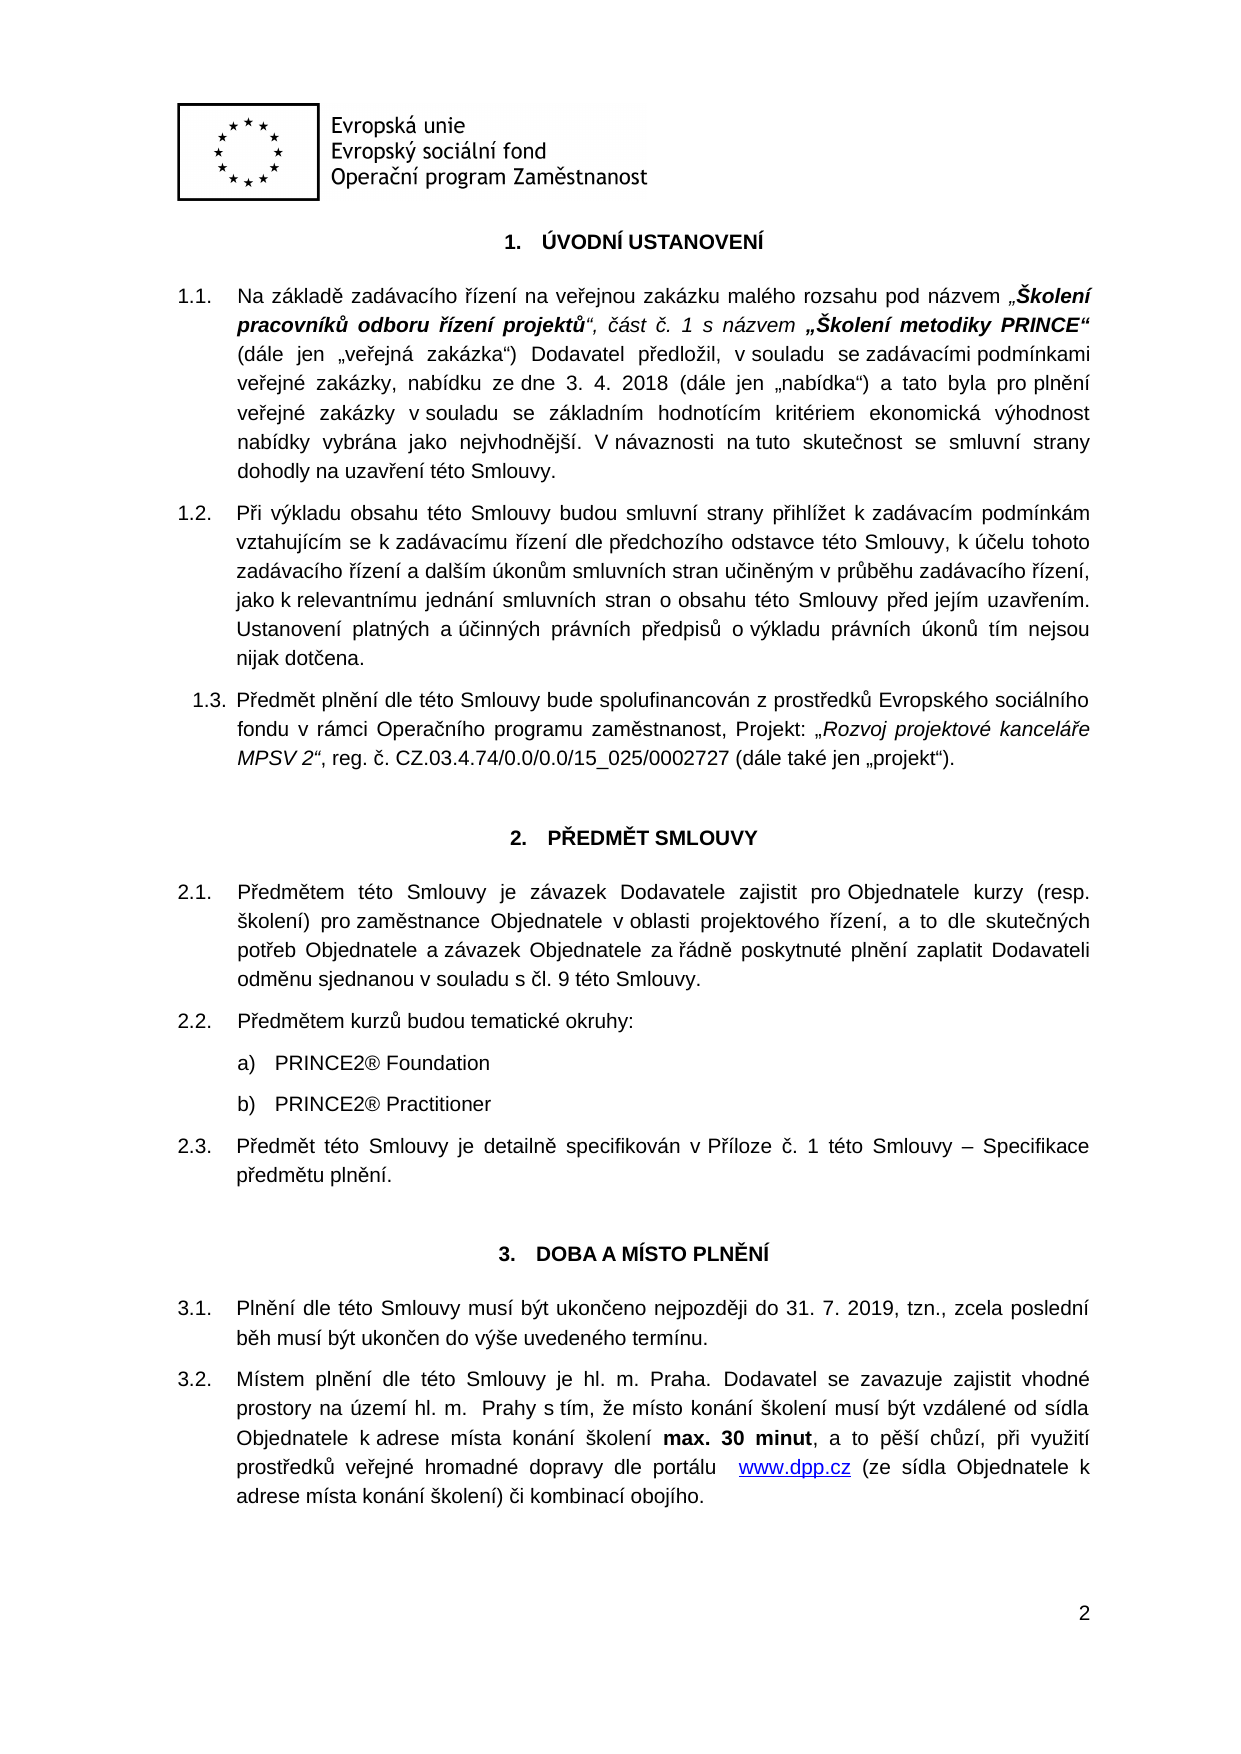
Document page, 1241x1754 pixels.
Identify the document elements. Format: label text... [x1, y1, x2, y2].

list Při výkladu obsahu této Smlouvy budou smluvní strany přihlížet k zadávacím podmínkám vztahujícím se k zadávacímu řízení dle předchozího odstavce této Smlouvy, k účelu tohoto zadávacího řízení a dalším úkonům smluvních stran učiněným v průběhu zadávacího řízení, jako k relevantnímu jednání smluvních stran o obsahu této Smlouvy před jejím uzavřením. Ustanovení platných a účinných právních předpisů o výkladu právních úkonů tím nejsou nijak dotčena. [177, 495, 1090, 670]
subtitle DOBA A místo plnění [177, 1237, 1090, 1266]
list Předmětem této Smlouvy je závazek Dodavatele zajistit pro Objednatele kurzy (resp. školení) pro zaměstnance Objednatele v oblasti projektového řízení, a to dle skutečných potřeb Objednatele a závazek Objednatele za řádně poskytnuté plnění zaplatit Dodavateli odměnu sjednanou v souladu s čl. 9 této Smlouvy. [177, 874, 1090, 991]
picture [177, 103, 648, 201]
subtitle Předmět Smlouvy [177, 820, 1090, 849]
list PRINCE2® Foundation [237, 1045, 1090, 1074]
list Plnění dle této Smlouvy musí být ukončeno nejpozději do 31. 7. 2019, tzn., zcela poslední běh musí být ukončen do výše uvedeného termínu. [177, 1291, 1090, 1349]
list Předmětem kurzů budou tematické okruhy: [177, 1003, 1090, 1033]
list PRINCE2® Practitioner [237, 1087, 1090, 1116]
list Předmět plnění dle této Smlouvy bude spolufinancován z prostředků Evropského sociálního fondu v rámci Operačního programu zaměstnanost, Projekt: „Rozvoj projektové kanceláře MPSV 2“, reg. č. CZ.03.4.74/0.0/0.0/15_025/0002727 (dále také jen „projekt“). [192, 683, 1090, 770]
subtitle Úvodní ustanovení [177, 224, 1090, 253]
list Předmět této Smlouvy je detailně specifikován v Příloze č. 1 této Smlouvy – Specifikace předmětu plnění. [177, 1128, 1090, 1187]
list Na základě zadávacího řízení na veřejnou zakázku malého rozsahu pod názvem „Školení pracovníků odboru řízení projektů“, část č. 1 s názvem „Školení metodiky PRINCE“ (dále jen „veřejná zakázka“) Dodavatel předložil, v souladu se zadávacími podmínkami veřejné zakázky, nabídku ze dne 3. 4. 2018 (dále jen „nabídka“) a tato byla pro plnění veřejné zakázky v souladu se základním hodnotícím kritériem ekonomická výhodnost nabídky vybrána jako nejvhodnější. V návaznosti na tuto skutečnost se smluvní strany dohodly na uzavření této Smlouvy. [177, 278, 1090, 483]
list Místem plnění dle této Smlouvy je hl. m. Praha. Dodavatel se zavazuje zajistit vhodné prostory na území hl. m. Prahy s tím, že místo konání školení musí být vzdálené od sídla Objednatele k adrese místa konání školení max. 30 minut, a to pěší chůzí, při využití prostředků veřejné hromadné dopravy dle portálu www.dpp.cz (ze sídla Objednatele k adrese místa konání školení) či kombinací obojího. [177, 1362, 1090, 1508]
